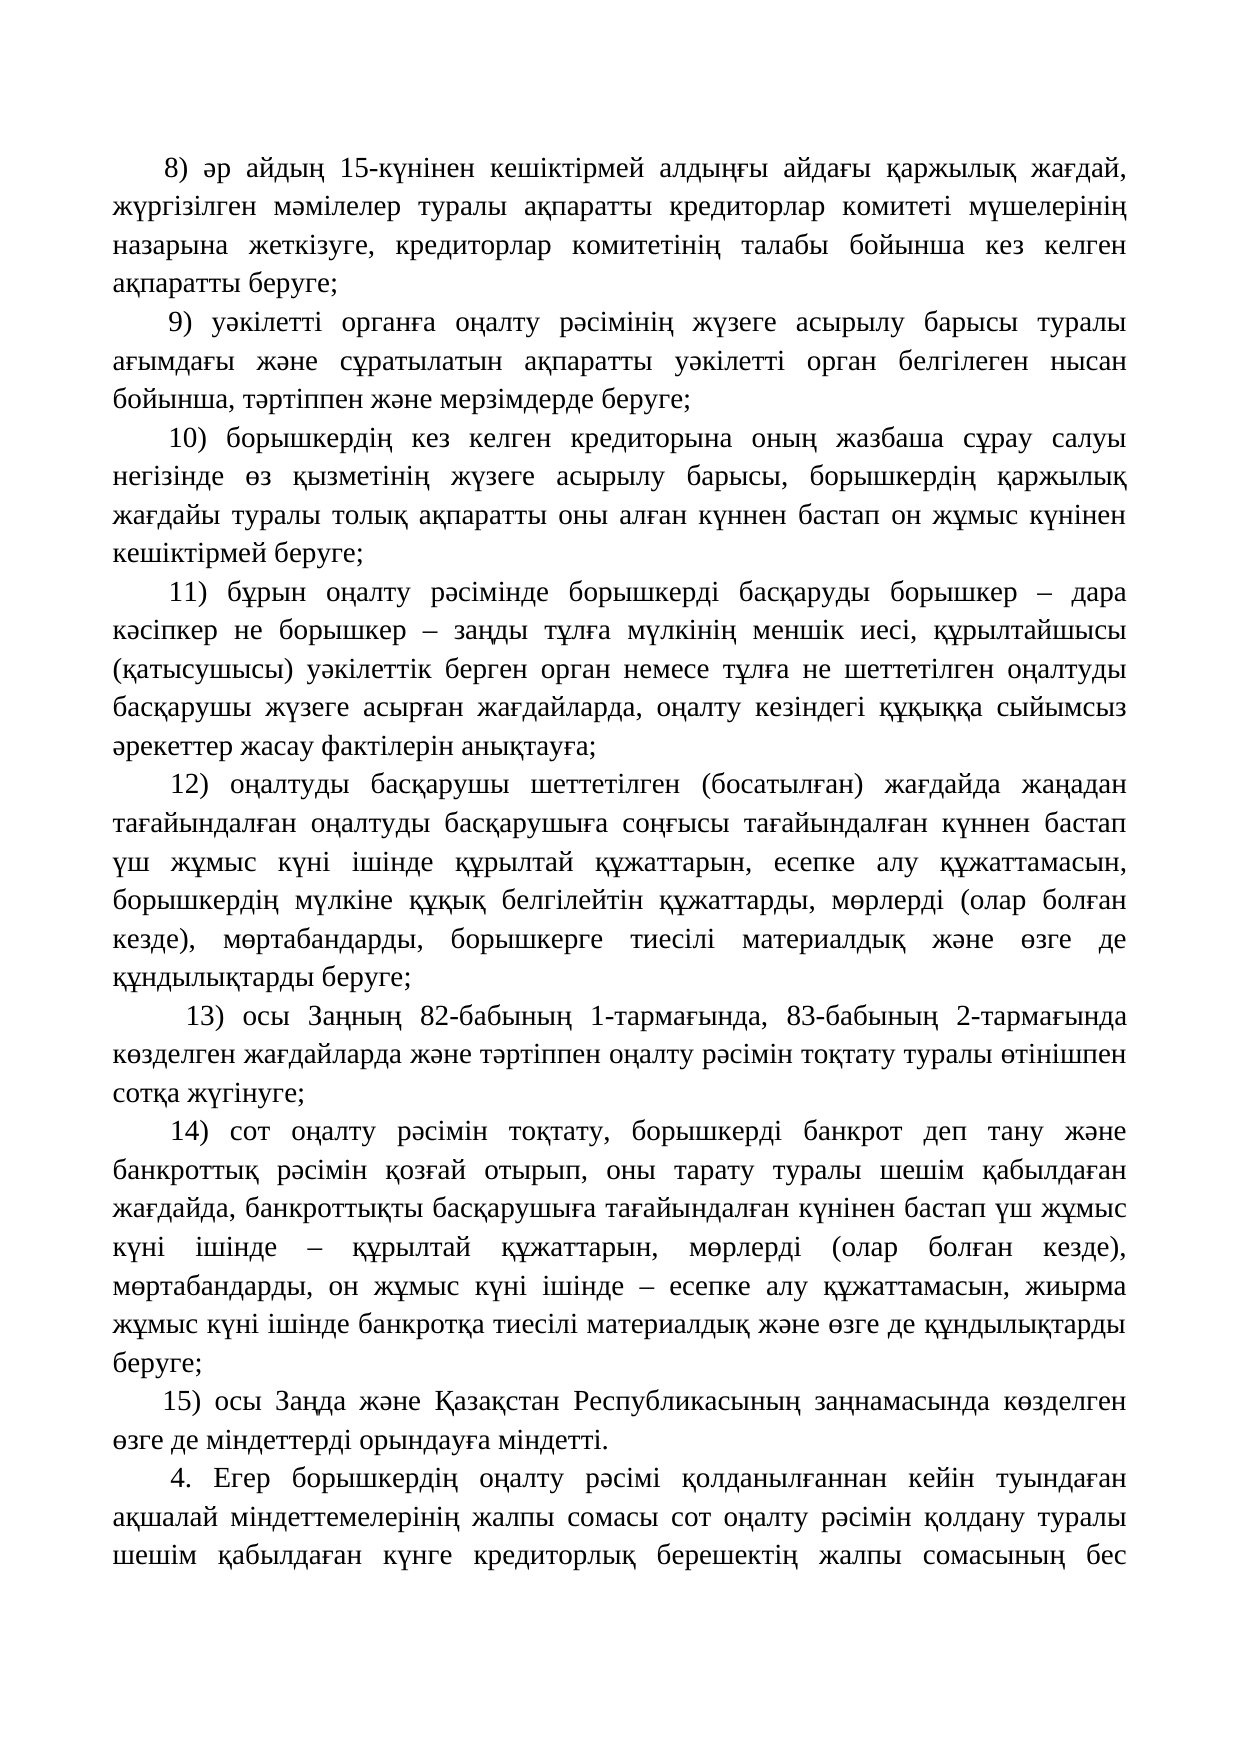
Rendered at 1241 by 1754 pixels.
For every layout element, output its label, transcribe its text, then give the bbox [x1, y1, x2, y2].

text 8) әр айдың 15-күнінен кешіктірмей алдыңғы айдағы қаржылық жағдай, жүргізілген мәмілелер туралы ақпаратты кредиторлар комитеті мүшелерінің назарына жеткізуге, кредиторлар комитетінің талабы бойынша кез келген ақпаратты беруге; [112, 150, 1128, 299]
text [112, 1460, 1128, 1571]
text 15) осы Заңда және Қазақстан Республикасының заңнамасында көзделген өзге де міндеттерді орындауға міндетті. [112, 1383, 1128, 1455]
text 11) бұрын оңалту рәсімінде борышкерді басқаруды борышкер – дара кәсіпкер не борышкер – заңды тұлға мүлкінің меншік иесі, құрылтайшысы (қатысушысы) уәкілеттік берген орган немесе тұлға не шеттетілген оңалтуды басқарушы жүзеге асырған жағдайларда, оңалту кезіндегі құқыққа сыйымсыз әрекеттер жасау фактілерін анықтауға; [112, 574, 1128, 762]
text 13) осы Заңның 82-бабының 1-тармағында, 83-бабының 2-тармағында көзделген жағдайларда және тәртіппен оңалту рәсімін тоқтату туралы өтінішпен сотқа жүгінуге; [112, 998, 1128, 1108]
text 12) оңалтуды басқарушы шеттетілген (босатылған) жағдайда жаңадан тағайындалған оңалтуды басқарушыға соңғысы тағайындалған күннен бастап үш жұмыс күні ішінде құрылтай құжаттарын, есепке алу құжаттамасын, борышкердің мүлкіне құқық белгілейтін құжаттарды, мөрлерді (олар болған кезде), мөртабандарды, борышкерге тиесілі материалдық және өзге де құндылықтарды беруге; [112, 767, 1128, 993]
text 9) уәкілетті органға оңалту рәсімінің жүзеге асырылу барысы туралы ағымдағы және сұратылатын ақпаратты уәкілетті орган белгілеген нысан бойынша, тәртіппен және мерзімдерде беруге; [112, 304, 1128, 415]
text 10) борышкердің кез келген кредиторына оның жазбаша сұрау салуы негізінде өз қызметінің жүзеге асырылу барысы, борышкердің қаржылық жағдайы туралы толық ақпаратты оны алған күннен бастап он жұмыс күнінен кешіктірмей беруге; [112, 420, 1128, 569]
text 14) сот оңалту рәсімін тоқтату, борышкерді банкрот деп тану және банкроттық рәсімін қозғай отырып, оны тарату туралы шешім қабылдаған жағдайда, банкроттықты басқарушыға тағайындалған күнінен бастап үш жұмыс күні ішінде – құрылтай құжаттарын, мөрлерді (олар болған кезде), мөртабандарды, он жұмыс күні ішінде – есепке алу құжаттамасын, жиырма жұмыс күні ішінде банкротқа тиесілі материалдық және өзге де құндылықтарды беруге; [112, 1113, 1128, 1378]
